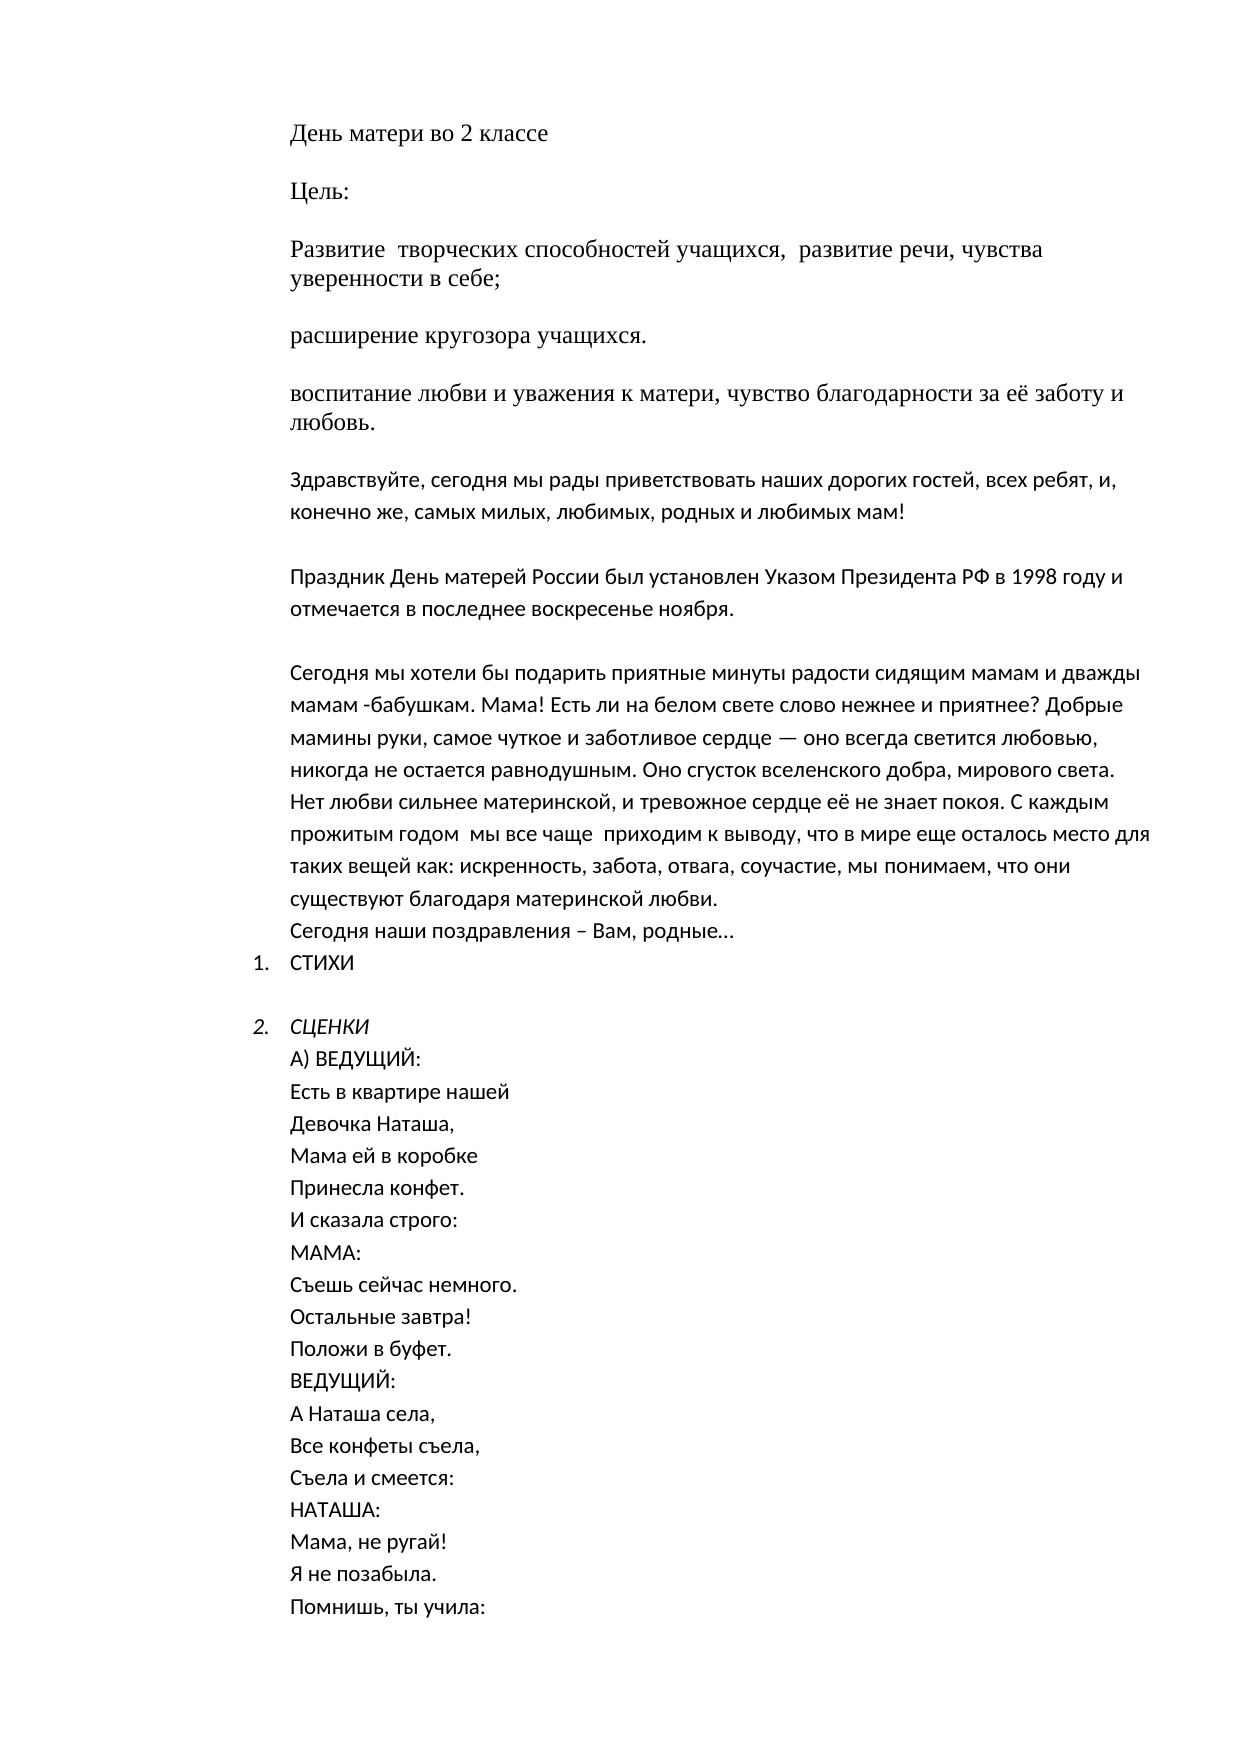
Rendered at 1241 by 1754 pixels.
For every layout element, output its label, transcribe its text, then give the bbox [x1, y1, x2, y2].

text Развитие творческих способностей учащихся, развитие речи, чувства уверенности в себе; [290, 234, 1152, 291]
list СТИХИ [252, 948, 1152, 976]
text воспитание любви и уважения к матери, чувство благодарности за её заботу и любовь. [290, 378, 1152, 436]
list Нет любви сильнее материнской, и тревожное сердце её не знает покоя. С каждым прожитым годом мы все чаще приходим к выводу, что в мире еще осталось место для таких вещей как: искренность, забота, отвага, соучастие, мы понимаем, что они существуют благодаря материнской любви. [290, 787, 1152, 912]
text День матери во 2 классе [290, 118, 1152, 147]
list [290, 1044, 1152, 1620]
list Сегодня наши поздравления – Вам, родные… [290, 916, 1152, 944]
list СЦЕНКИ [252, 1012, 1152, 1040]
text расширение кругозора учащихся. [290, 321, 1152, 349]
text Цель: [290, 176, 1152, 205]
list Здравствуйте, сегодня мы рады приветствовать наших дорогих гостей, всех ребят, и, конечно же, самых милых, любимых, родных и любимых мам! Праздник День матерей России был установлен Указом Президента РФ в 1998 году и отмечается в последнее воскресенье ноября. Сегодня мы хотели бы подарить приятные минуты радости сидящим мамам и дважды мамам -бабушкам. Мама! Есть ли на белом свете слово нежнее и приятнее? Добрые мамины руки, самое чуткое и заботливое сердце — оно всегда светится любовью, никогда не остается равнодушным. Оно сгусток вселенского добра, мирового света. [290, 465, 1152, 783]
